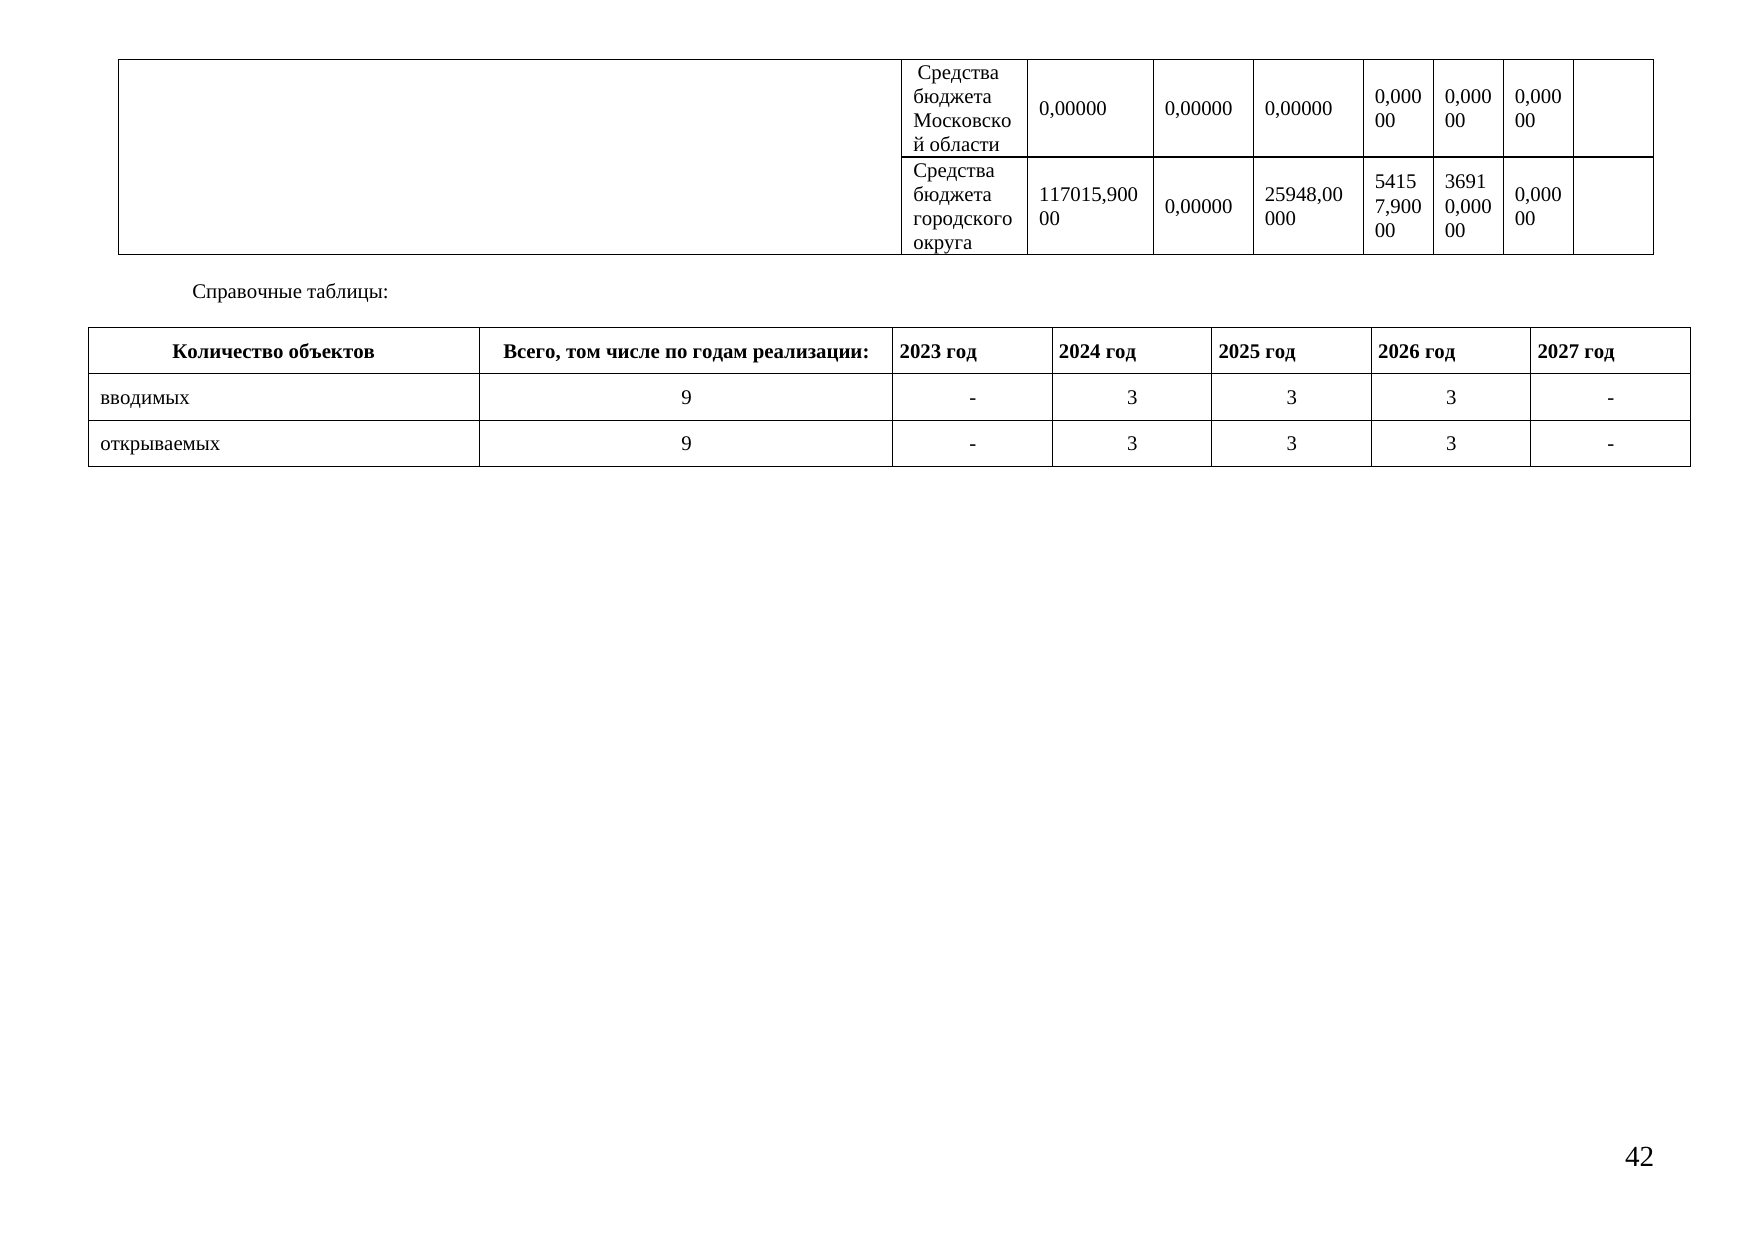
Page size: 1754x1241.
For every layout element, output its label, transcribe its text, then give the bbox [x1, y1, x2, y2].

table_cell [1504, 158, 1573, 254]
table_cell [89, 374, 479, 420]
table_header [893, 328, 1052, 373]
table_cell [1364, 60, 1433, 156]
text Справочные таблицы: [118, 279, 1654, 303]
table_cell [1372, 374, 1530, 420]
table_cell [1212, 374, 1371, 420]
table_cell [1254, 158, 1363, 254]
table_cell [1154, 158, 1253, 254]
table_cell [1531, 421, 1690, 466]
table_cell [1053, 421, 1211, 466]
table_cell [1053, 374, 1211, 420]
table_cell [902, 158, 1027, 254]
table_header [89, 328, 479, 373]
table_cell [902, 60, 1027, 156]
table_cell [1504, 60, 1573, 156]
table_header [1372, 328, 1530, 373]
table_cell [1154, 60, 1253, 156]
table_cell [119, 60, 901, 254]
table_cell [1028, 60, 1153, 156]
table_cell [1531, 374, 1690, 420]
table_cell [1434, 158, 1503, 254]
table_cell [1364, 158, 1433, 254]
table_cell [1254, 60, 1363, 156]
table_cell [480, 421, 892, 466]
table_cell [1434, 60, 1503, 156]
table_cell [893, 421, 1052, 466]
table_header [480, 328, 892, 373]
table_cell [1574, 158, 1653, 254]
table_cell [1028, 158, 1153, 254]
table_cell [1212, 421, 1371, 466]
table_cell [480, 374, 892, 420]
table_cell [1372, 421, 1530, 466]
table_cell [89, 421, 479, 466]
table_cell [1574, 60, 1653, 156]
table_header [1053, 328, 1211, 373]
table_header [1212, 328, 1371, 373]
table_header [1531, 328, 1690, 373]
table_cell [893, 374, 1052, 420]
